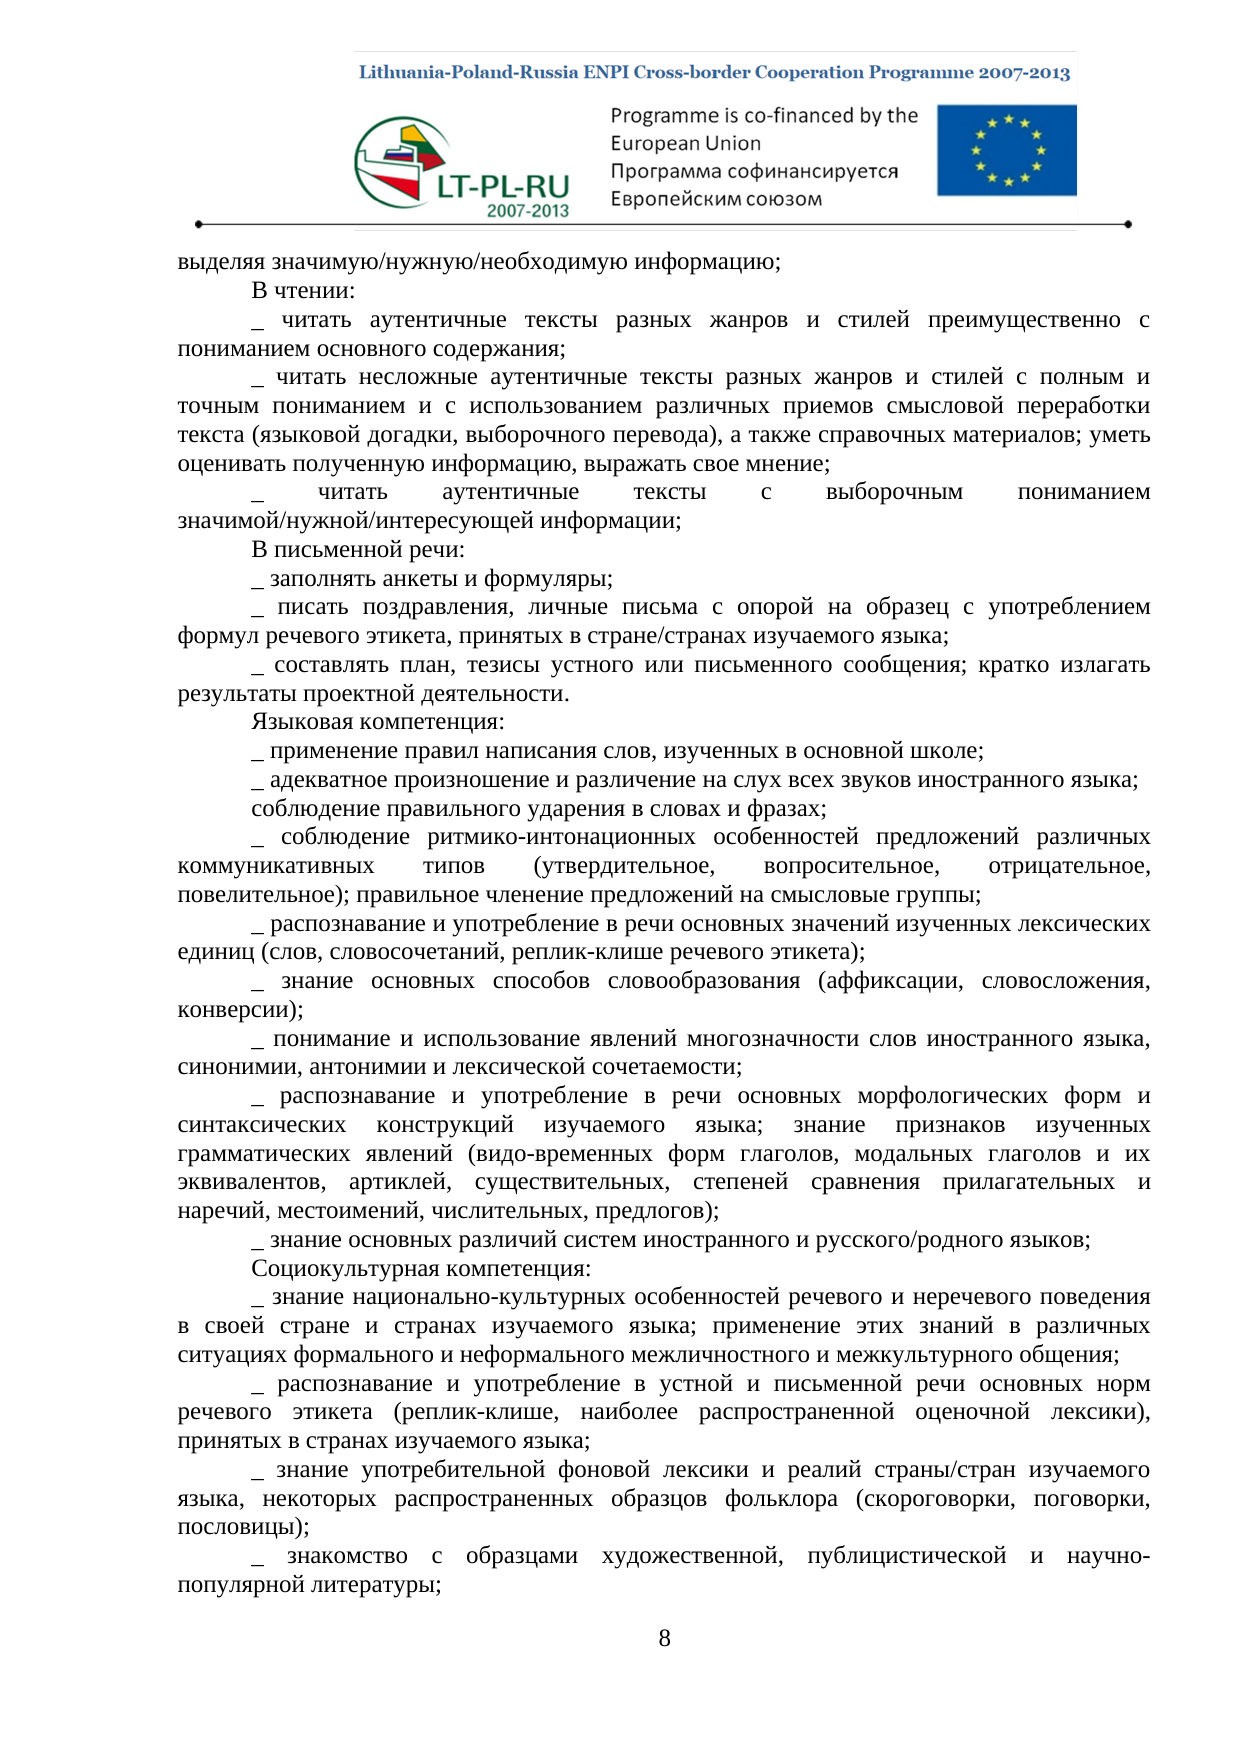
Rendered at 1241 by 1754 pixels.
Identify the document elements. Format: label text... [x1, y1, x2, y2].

text _ адекватное произношение и различение на слух всех звуков иностранного языка; [177, 764, 1152, 793]
text _ читать несложные аутентичные тексты разных жанров и стилей с полным и точным пониманием и с использованием различных приемов смысловой переработки текста (языковой догадки, выборочного перевода), а также справочных материалов; уметь оценивать полученную информацию, выражать свое мнение; [177, 361, 1152, 476]
text _ применение правил написания слов, изученных в основной школе; [177, 735, 1152, 764]
picture [195, 51, 1134, 234]
text _ понимание и использование явлений многозначности слов иностранного языка, синонимии, антонимии и лексической сочетаемости; [177, 1023, 1152, 1080]
text _ знание национально-культурных особенностей речевого и неречевого поведения в своей стране и странах изучаемого языка; применение этих знаний в различных ситуациях формального и неформального межличностного и межкультурного общения; [177, 1281, 1152, 1368]
text Социокультурная компетенция: [177, 1253, 1152, 1281]
text _ знание употребительной фоновой лексики и реалий страны/стран изучаемого языка, некоторых распространенных образцов фольклора (скороговорки, поговорки, пословицы); [177, 1454, 1152, 1540]
text _ писать поздравления, личные письма с опорой на образец с употреблением формул речевого этикета, принятых в стране/странах изучаемого языка; [177, 591, 1152, 649]
text _ заполнять анкеты и формуляры; [177, 563, 1152, 591]
text _ распознавание и употребление в речи основных значений изученных лексических единиц (слов, словосочетаний, реплик-клише речевого этикета); [177, 908, 1152, 965]
text _ читать аутентичные тексты разных жанров и стилей преимущественно с пониманием основного содержания; [177, 304, 1152, 361]
text _ распознавание и употребление в устной и письменной речи основных норм речевого этикета (реплик-клише, наиболее распространенной оценочной лексики), принятых в странах изучаемого языка; [177, 1368, 1152, 1454]
text _ соблюдение ритмико-интонационных особенностей предложений различных коммуникативных типов (утвердительное, вопросительное, отрицательное, повелительное); правильное членение предложений на смысловые группы; [177, 821, 1152, 908]
text _ составлять план, тезисы устного или письменного сообщения; кратко излагать результаты проектной деятельности. [177, 649, 1152, 706]
text В чтении: [177, 275, 1152, 304]
text _ знание основных различий систем иностранного и русского/родного языков; [177, 1224, 1152, 1253]
text _ знание основных способов словообразования (аффиксации, словосложения, конверсии); [177, 965, 1152, 1023]
text соблюдение правильного ударения в словах и фразах; [177, 793, 1152, 821]
text _ распознавание и употребление в речи основных морфологических форм и синтаксических конструкций изучаемого языка; знание признаков изученных грамматических явлений (видо-временных форм глаголов, модальных глаголов и их эквивалентов, артиклей, существительных, степеней сравнения прилагательных и наречий, местоимений, числительных, предлогов); [177, 1080, 1152, 1224]
text _ знакомство с образцами художественной, публицистической и научно-популярной литературы; [177, 1540, 1152, 1598]
text _ читать аутентичные тексты с выборочным пониманием значимой/нужной/интересующей информации; [177, 476, 1152, 534]
text Языковая компетенция: [177, 706, 1152, 735]
text В письменной речи: [177, 534, 1152, 563]
